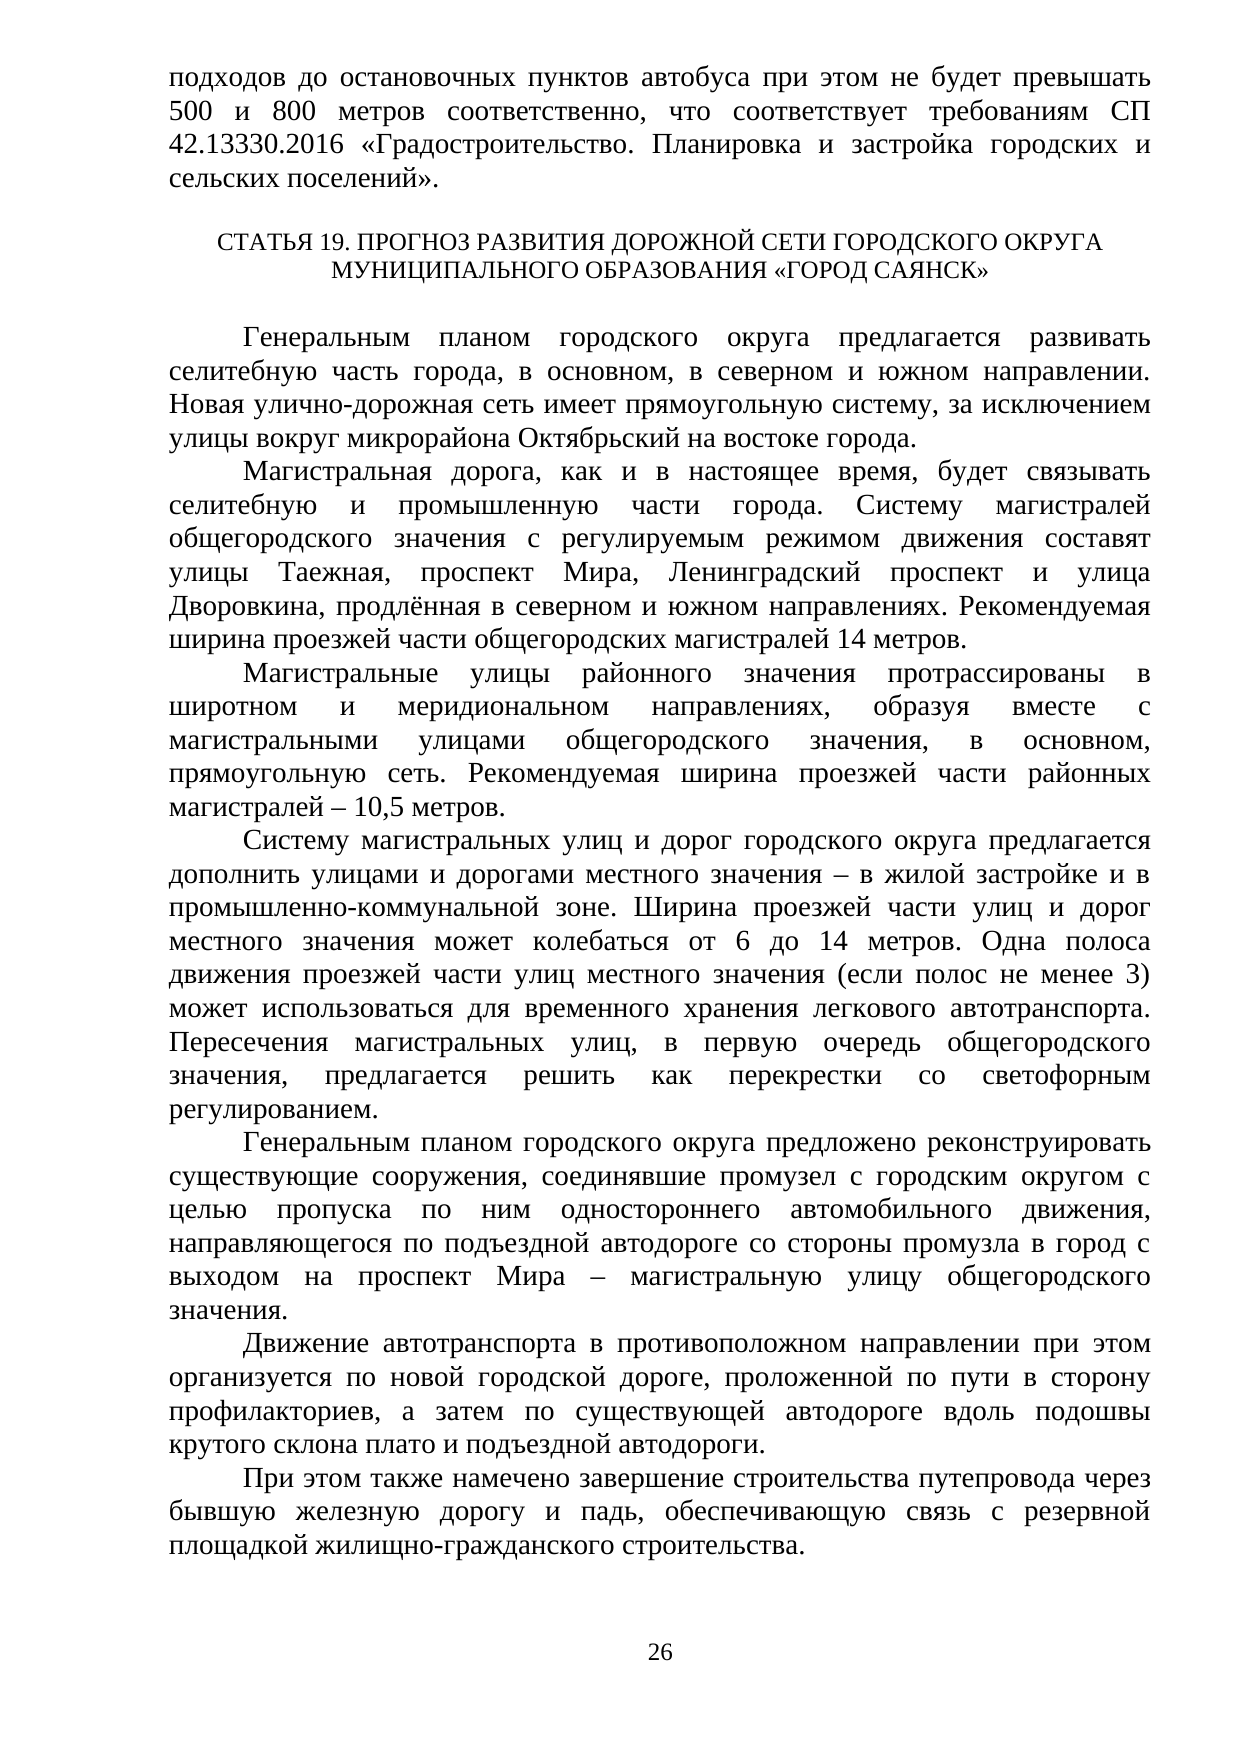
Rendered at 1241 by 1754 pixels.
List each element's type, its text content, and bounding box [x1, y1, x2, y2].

text Генеральным планом городского округа предложено реконструировать существующие сооружения, соединявшие промузел с городским округом с целью пропуска по ним одностороннего автомобильного движения, направляющегося по подъездной автодороге со стороны промузла в город с выходом на проспект Мира – магистральную улицу общегородского значения. [169, 1124, 1152, 1326]
text Магистральная дорога, как и в настоящее время, будет связывать селитебную и промышленную части города. Систему магистралей общегородского значения с регулируемым режимом движения составят улицы Таежная, проспект Мира, Ленинградский проспект и улица Дворовкина, продлённая в северном и южном направлениях. Рекомендуемая ширина проезжей части общегородских магистралей 14 метров. [169, 453, 1152, 655]
text Генеральным планом городского округа предлагается развивать селитебную часть города, в основном, в северном и южном направлении. Новая улично-дорожная сеть имеет прямоугольную систему, за исключением улицы вокруг микрорайона Октябрьский на востоке города. [169, 319, 1152, 453]
text Магистральные улицы районного значения протрассированы в широтном и меридиональном направлениях, образуя вместе с магистральными улицами общегородского значения, в основном, прямоугольную сеть. Рекомендуемая ширина проезжей части районных магистралей – 10,5 метров. [169, 655, 1152, 822]
subtitle СТАТЬЯ 19. ПРОГНОЗ РАЗВИТИЯ ДОРОЖНОЙ СЕТИ ГОРОДСКОГО ОКРУГА МУНИЦИПАЛЬНОГО ОБРАЗОВАНИЯ «ГОРОД САЯНСК» [169, 227, 1152, 284]
text Систему магистральных улиц и дорог городского округа предлагается дополнить улицами и дорогами местного значения – в жилой застройке и в промышленно-коммунальной зоне. Ширина проезжей части улиц и дорог местного значения может колебаться от 6 до 14 метров. Одна полоса движения проезжей части улиц местного значения (если полос не менее 3) может использоваться для временного хранения легкового автотранспорта. Пересечения магистральных улиц, в первую очередь общегородского значения, предлагается решить как перекрестки со светофорным регулированием. [169, 822, 1152, 1124]
text Движение автотранспорта в противоположном направлении при этом организуется по новой городской дороге, проложенной по пути в сторону профилакториев, а затем по существующей автодороге вдоль подошвы крутого склона плато и подъездной автодороги. [169, 1326, 1152, 1460]
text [169, 59, 1152, 193]
text При этом также намечено завершение строительства путепровода через бывшую железную дорогу и падь, обеспечивающую связь с резервной площадкой жилищно-гражданского строительства. [169, 1460, 1152, 1560]
